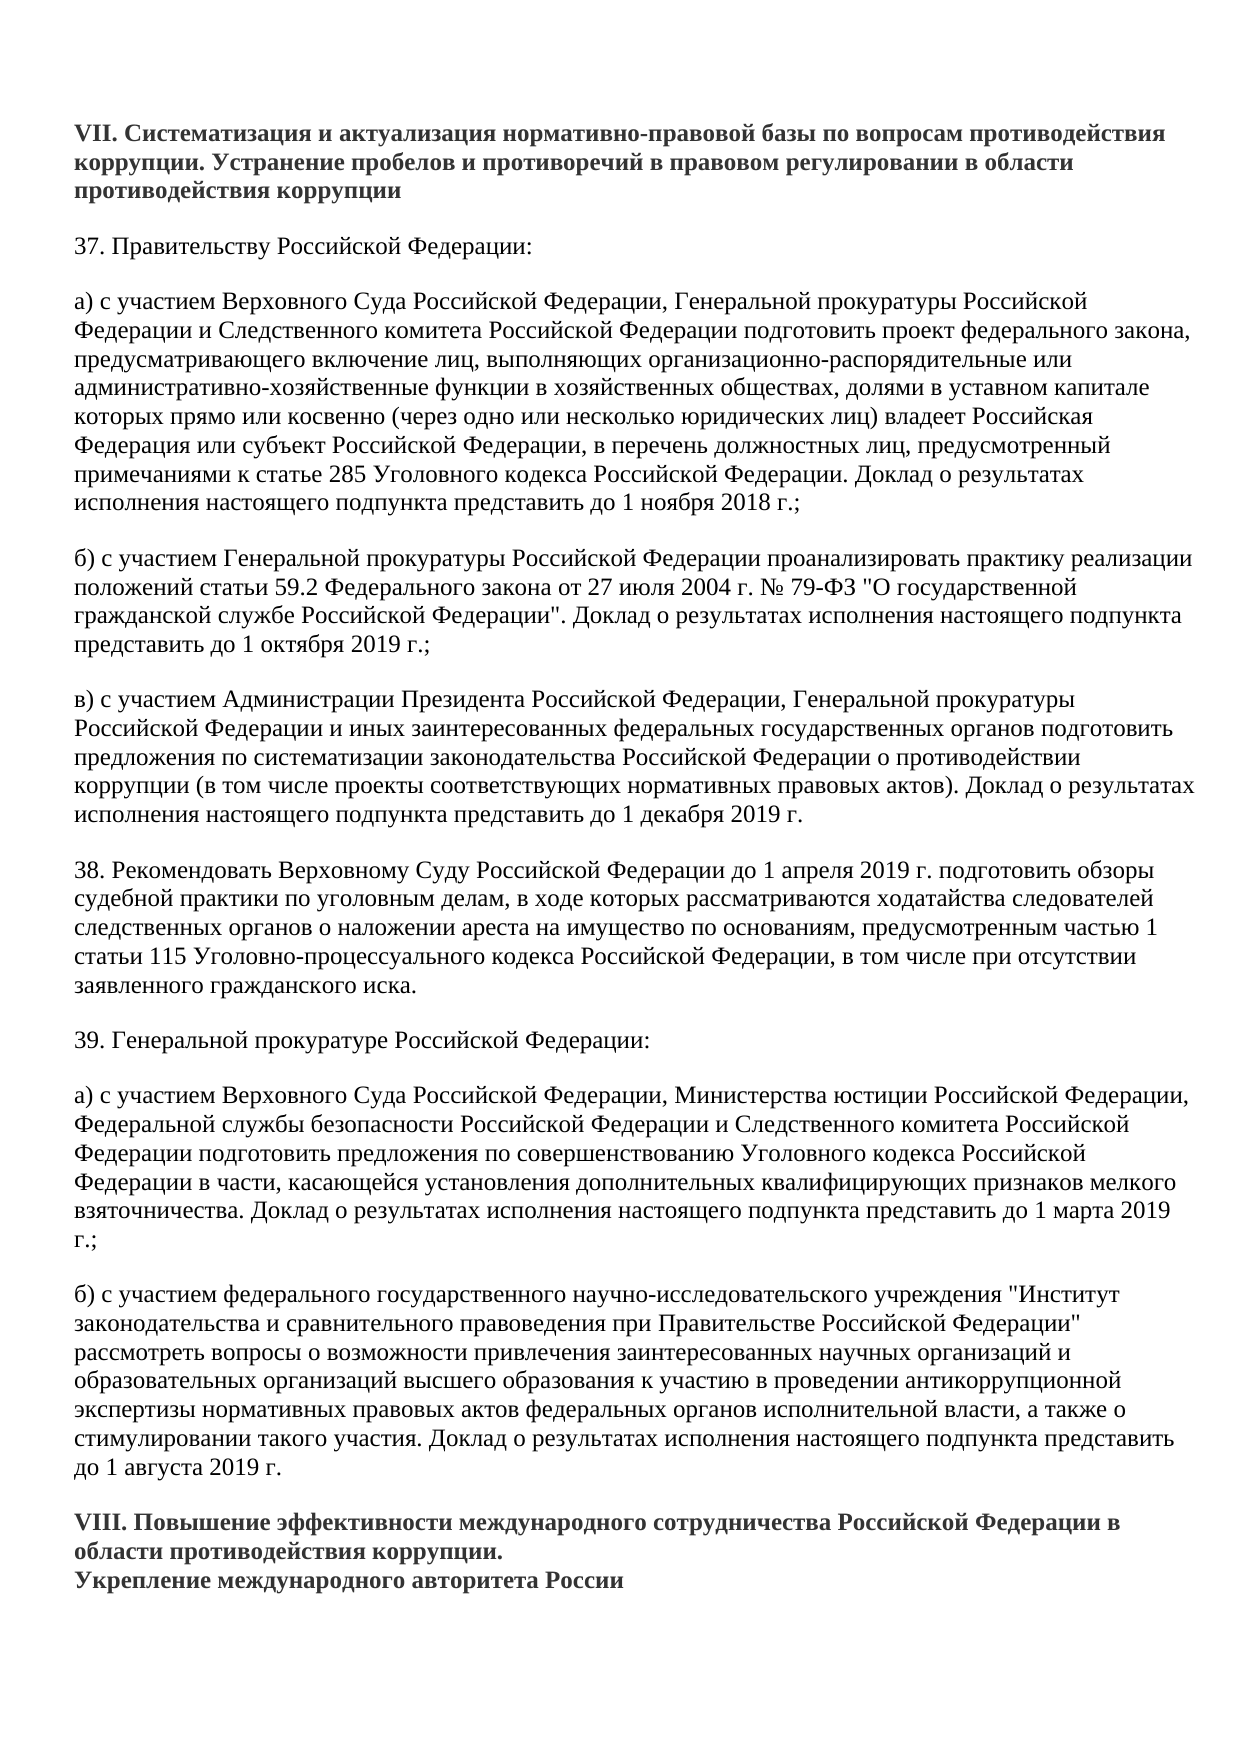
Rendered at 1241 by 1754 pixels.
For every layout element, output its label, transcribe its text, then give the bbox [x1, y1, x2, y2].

text а) с участием Верховного Суда Российской Федерации, Генеральной прокуратуры Российской Федерации и Следственного комитета Российской Федерации подготовить проект федерального закона, предусматривающего включение лиц, выполняющих организационно-распорядительные или административно-хозяйственные функции в хозяйственных обществах, долями в уставном капитале которых прямо или косвенно (через одно или несколько юридических лиц) владеет Российская Федерация или субъект Российской Федерации, в перечень должностных лиц, предусмотренный примечаниями к статье 285 Уголовного кодекса Российской Федерации. Доклад о результатах исполнения настоящего подпункта представить до 1 ноября 2018 г.; [74, 286, 1196, 516]
text VII. Систематизация и актуализация нормативно-правовой базы по вопросам противодействия коррупции. Устранение пробелов и противоречий в правовом регулировании в области противодействия коррупции [74, 118, 1196, 204]
text а) с участием Верховного Суда Российской Федерации, Министерства юстиции Российской Федерации, Федеральной службы безопасности Российской Федерации и Следственного комитета Российской Федерации подготовить предложения по совершенствованию Уголовного кодекса Российской Федерации в части, касающейся установления дополнительных квалифицирующих признаков мелкого взяточничества. Доклад о результатах исполнения настоящего подпункта представить до 1 марта 2019 г.; [74, 1080, 1196, 1253]
text 38. Рекомендовать Верховному Суду Российской Федерации до 1 апреля 2019 г. подготовить обзоры судебной практики по уголовным делам, в ходе которых рассматриваются ходатайства следователей следственных органов о наложении ареста на имущество по основаниям, предусмотренным частью 1 статьи 115 Уголовно-процессуального кодекса Российской Федерации, в том числе при отсутствии заявленного гражданского иска. [74, 855, 1196, 998]
text б) с участием Генеральной прокуратуры Российской Федерации проанализировать практику реализации положений статьи 59.2 Федерального закона от 27 июля 2004 г. № 79-ФЗ "О государственной гражданской службе Российской Федерации". Доклад о результатах исполнения настоящего подпункта представить до 1 октября 2019 г.; [74, 543, 1196, 658]
text в) с участием Администрации Президента Российской Федерации, Генеральной прокуратуры Российской Федерации и иных заинтересованных федеральных государственных органов подготовить предложения по систематизации законодательства Российской Федерации о противодействии коррупции (в том числе проекты соответствующих нормативных правовых актов). Доклад о результатах исполнения настоящего подпункта представить до 1 декабря 2019 г. [74, 684, 1196, 828]
text 39. Генеральной прокуратуре Российской Федерации: [74, 1025, 1196, 1054]
text б) с участием федерального государственного научно-исследовательского учреждения "Институт законодательства и сравнительного правоведения при Правительстве Российской Федерации" рассмотреть вопросы о возможности привлечения заинтересованных научных организаций и образовательных организаций высшего образования к участию в проведении антикоррупционной экспертизы нормативных правовых актов федеральных органов исполнительной власти, а также о стимулировании такого участия. Доклад о результатах исполнения настоящего подпункта представить до 1 августа 2019 г. [74, 1279, 1196, 1481]
text 37. Правительству Российской Федерации: [74, 231, 1196, 260]
text VIII. Повышение эффективности международного сотрудничества Российской Федерации в области противодействия коррупции. Укрепление международного авторитета России [74, 1507, 1196, 1593]
